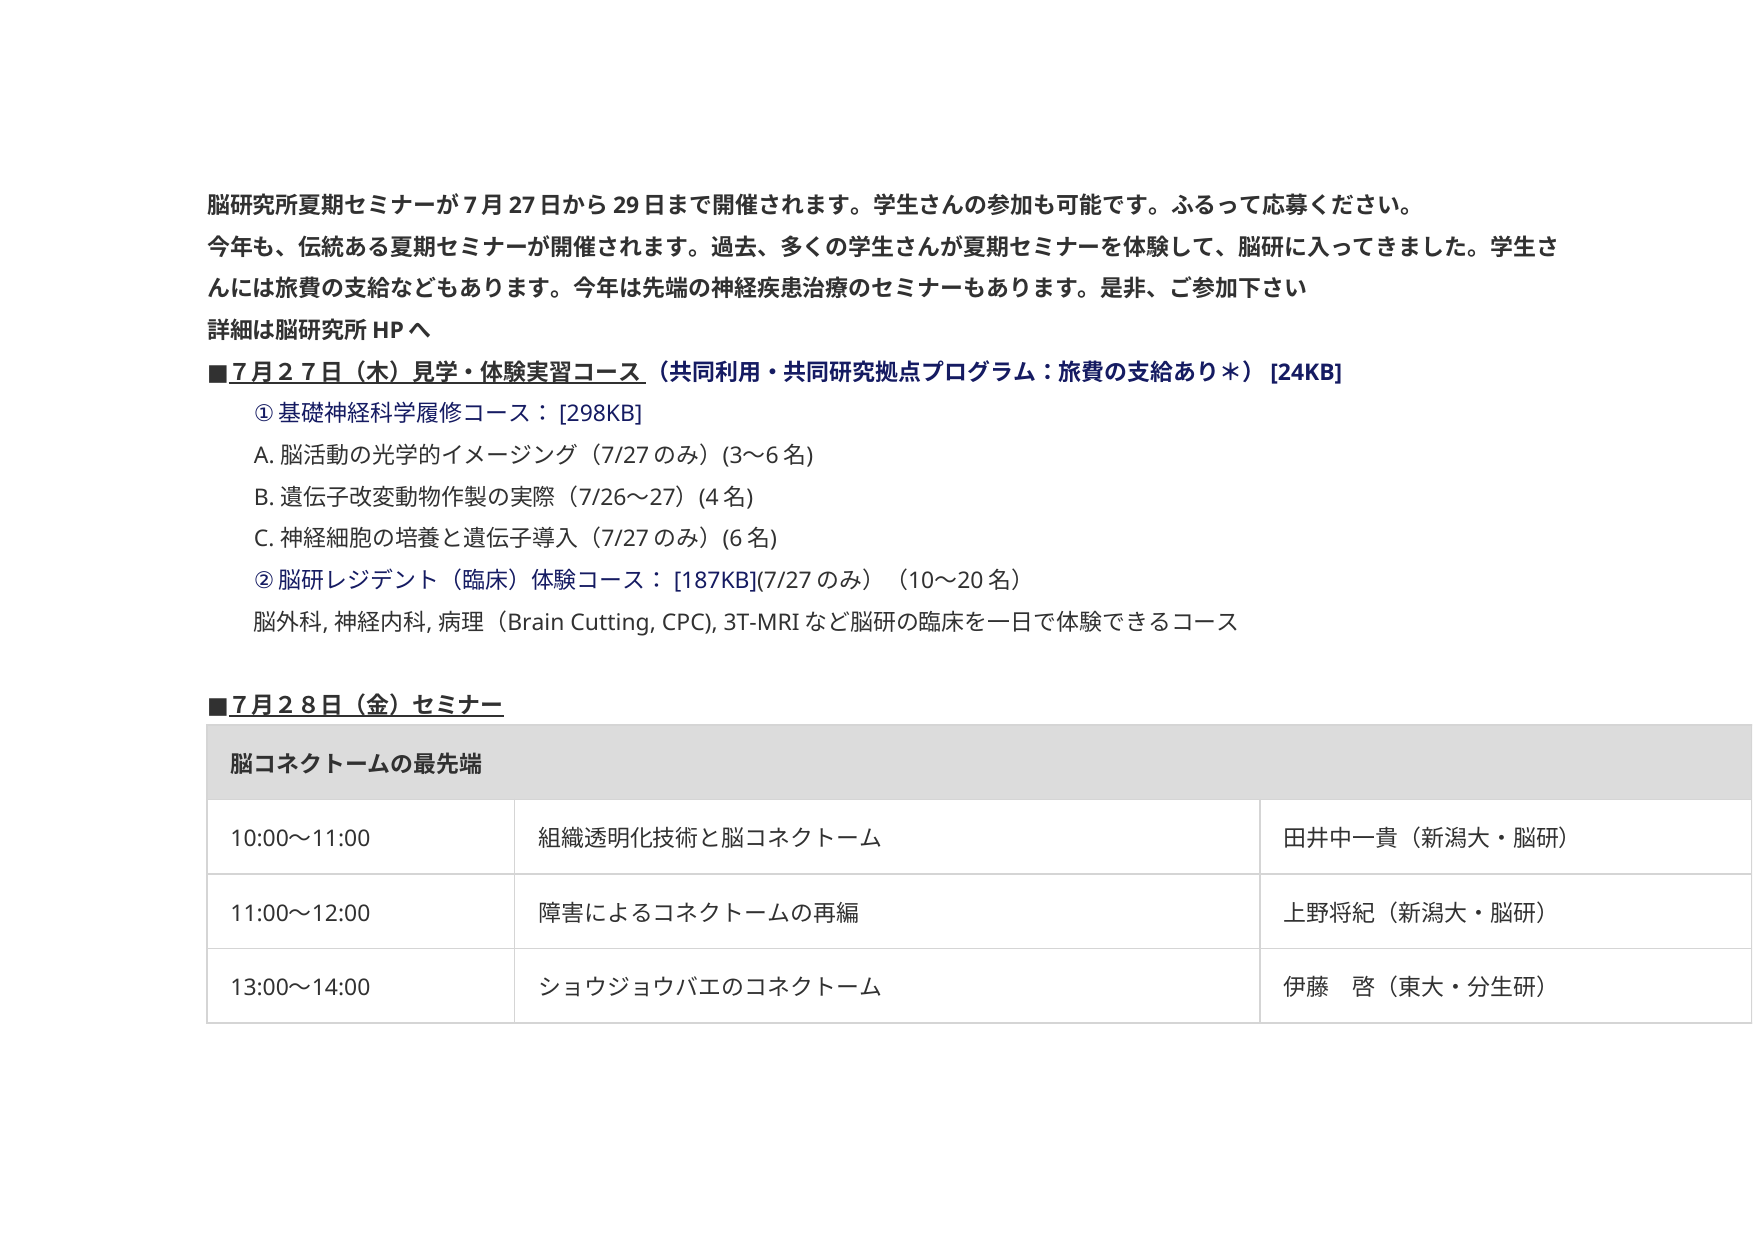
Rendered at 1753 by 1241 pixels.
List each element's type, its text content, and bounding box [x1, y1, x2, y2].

text ■７月２７日（木）見学・体験実習コース （共同利用・共同研究拠点プログラム：旅費の支給あり＊） [24KB] [207, 349, 1575, 391]
table_cell 田井中一貴（新潟大・脳研） [1261, 800, 1751, 873]
text 詳細は脳研究所HPへ [207, 308, 1575, 349]
text ①基礎神経科学履修コース： [298KB] A. 脳活動の光学的イメージング（7/27のみ）(3～6名) B. 遺伝子改変動物作製の実際（7/26～27）(4名) C. 神経細胞の培養と遺伝子導入（7/27のみ）(6名) [254, 391, 1575, 558]
text 脳研究所夏期セミナーが7月27日から29日まで開催されます。学生さんの参加も可能です。ふるって応募ください。 [207, 183, 1575, 224]
text 今年も、伝統ある夏期セミナーが開催されます。過去、多くの学生さんが夏期セミナーを体験して、脳研に入ってきました。学生さんには旅費の支給などもあります。今年は先端の神経疾患治療のセミナーもあります。是非、ご参加下さい [207, 224, 1575, 308]
table_cell 組織透明化技術と脳コネクトーム [515, 800, 1259, 873]
table_cell 11:00～12:00 [208, 875, 514, 948]
table_cell 障害によるコネクトームの再編 [515, 875, 1259, 948]
table_cell 上野将紀（新潟大・脳研） [1261, 875, 1751, 948]
table_cell ショウジョウバエのコネクトーム [515, 949, 1259, 1022]
text ②脳研レジデント（臨床）体験コース： [187KB](7/27のみ）（10～20名） 脳外科, 神経内科, 病理（Brain Cutting, CPC), 3T-MRIなど脳研の臨床を一日で体験できるコース [254, 558, 1575, 683]
table_cell 伊藤 啓（東大・分生研） [1261, 949, 1751, 1022]
text ■７月２８日（金）セミナー [207, 683, 1575, 724]
table_header 脳コネクトームの最先端 [208, 726, 1751, 799]
table_cell 10:00～11:00 [208, 800, 514, 873]
table_cell 13:00～14:00 [208, 949, 514, 1022]
